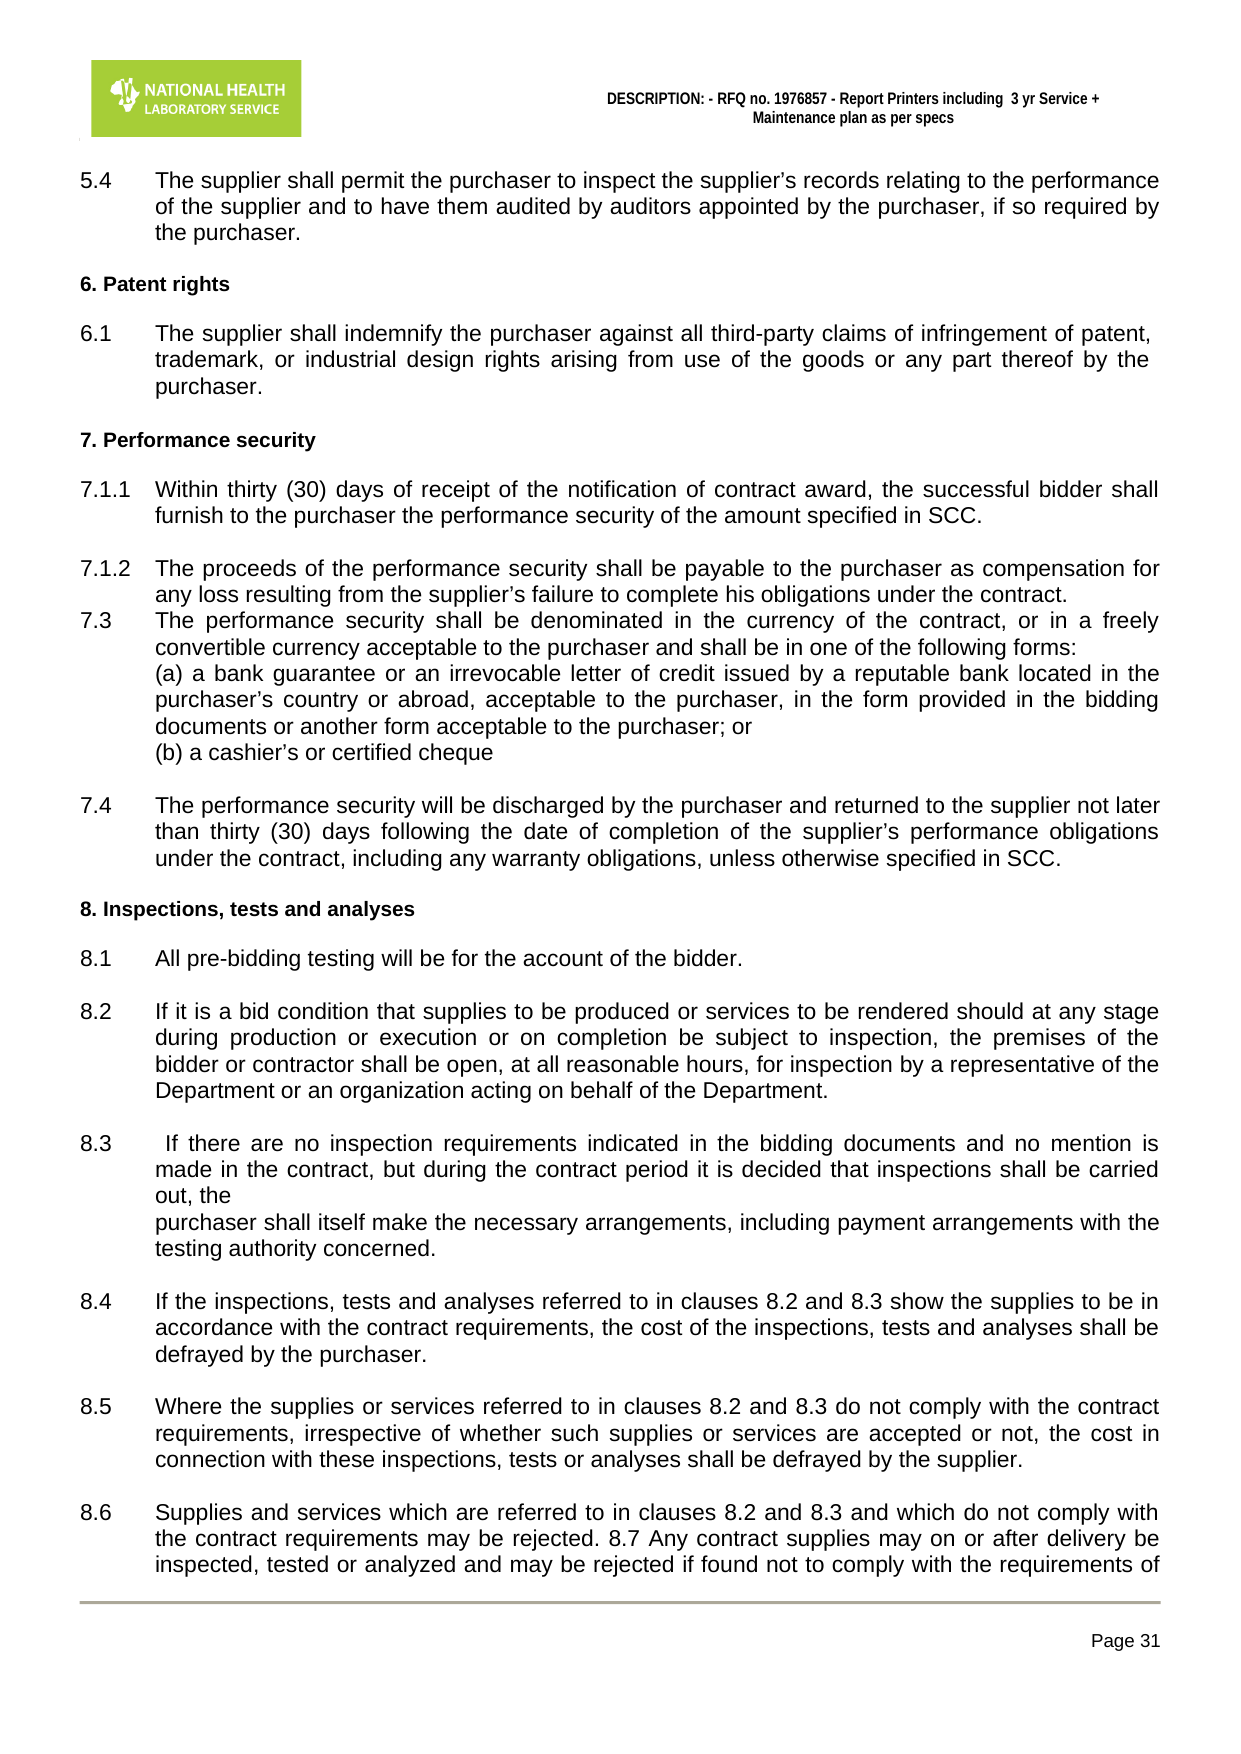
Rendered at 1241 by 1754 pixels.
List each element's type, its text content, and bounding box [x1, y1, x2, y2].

text 6. Patent rights [80, 272, 1161, 296]
text 5.4 The supplier shall permit the purchaser to inspect the supplier’s records relating to the performance of the supplier and to have them audited by auditors appointed by the purchaser, if so required by the purchaser. [80, 167, 1161, 246]
text 6.1 The supplier shall indemnify the purchaser against all third-party claims of infringement of patent, trademark, or industrial design rights arising from use of the goods or any part thereof by the purchaser. [80, 320, 1161, 399]
text (a) a bank guarantee or an irrevocable letter of credit issued by a reputable bank located in the purchaser’s country or abroad, acceptable to the purchaser, in the form provided in the bidding documents or another form acceptable to the purchaser; or [155, 660, 1161, 739]
text 7.4 The performance security will be discharged by the purchaser and returned to the supplier not later than thirty (30) days following the date of completion of the supplier’s performance obligations under the contract, including any warranty obligations, unless otherwise specified in SCC. [80, 792, 1161, 871]
text (b) a cashier’s or certified cheque [80, 739, 1161, 766]
text 8.5 Where the supplies or services referred to in clauses 8.2 and 8.3 do not comply with the contract requirements, irrespective of whether such supplies or services are accepted or not, the cost in connection with these inspections, tests or analyses shall be defrayed by the supplier. [80, 1393, 1161, 1472]
text 8.2 If it is a bid condition that supplies to be produced or services to be rendered should at any stage during production or execution or on completion be subject to inspection, the premises of the bidder or contractor shall be open, at all reasonable hours, for inspection by a representative of the Department or an organization acting on behalf of the Department. [80, 998, 1161, 1103]
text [80, 1499, 1161, 1578]
text 8.3 If there are no inspection requirements indicated in the bidding documents and no mention is made in the contract, but during the contract period it is decided that inspections shall be carried out, the [80, 1130, 1161, 1209]
text purchaser shall itself make the necessary arrangements, including payment arrangements with the testing authority concerned. [155, 1209, 1161, 1261]
list Within thirty (30) days of receipt of the notification of contract award, the successful bidder shall furnish to the purchaser the performance security of the amount specified in SCC. [80, 476, 1161, 528]
text 8. Inspections, tests and analyses [80, 897, 1161, 921]
text 8.4 If the inspections, tests and analyses referred to in clauses 8.2 and 8.3 show the supplies to be in accordance with the contract requirements, the cost of the inspections, tests and analyses shall be defrayed by the purchaser. [80, 1288, 1161, 1367]
text 8.1 All pre-bidding testing will be for the account of the bidder. [80, 945, 1161, 972]
text 7.3 The performance security shall be denominated in the currency of the contract, or in a freely convertible currency acceptable to the purchaser and shall be in one of the following forms: [80, 607, 1161, 660]
list The proceeds of the performance security shall be payable to the purchaser as compensation for any loss resulting from the supplier’s failure to complete his obligations under the contract. [80, 555, 1161, 607]
picture [91, 60, 302, 137]
text 7. Performance security [80, 428, 1161, 452]
